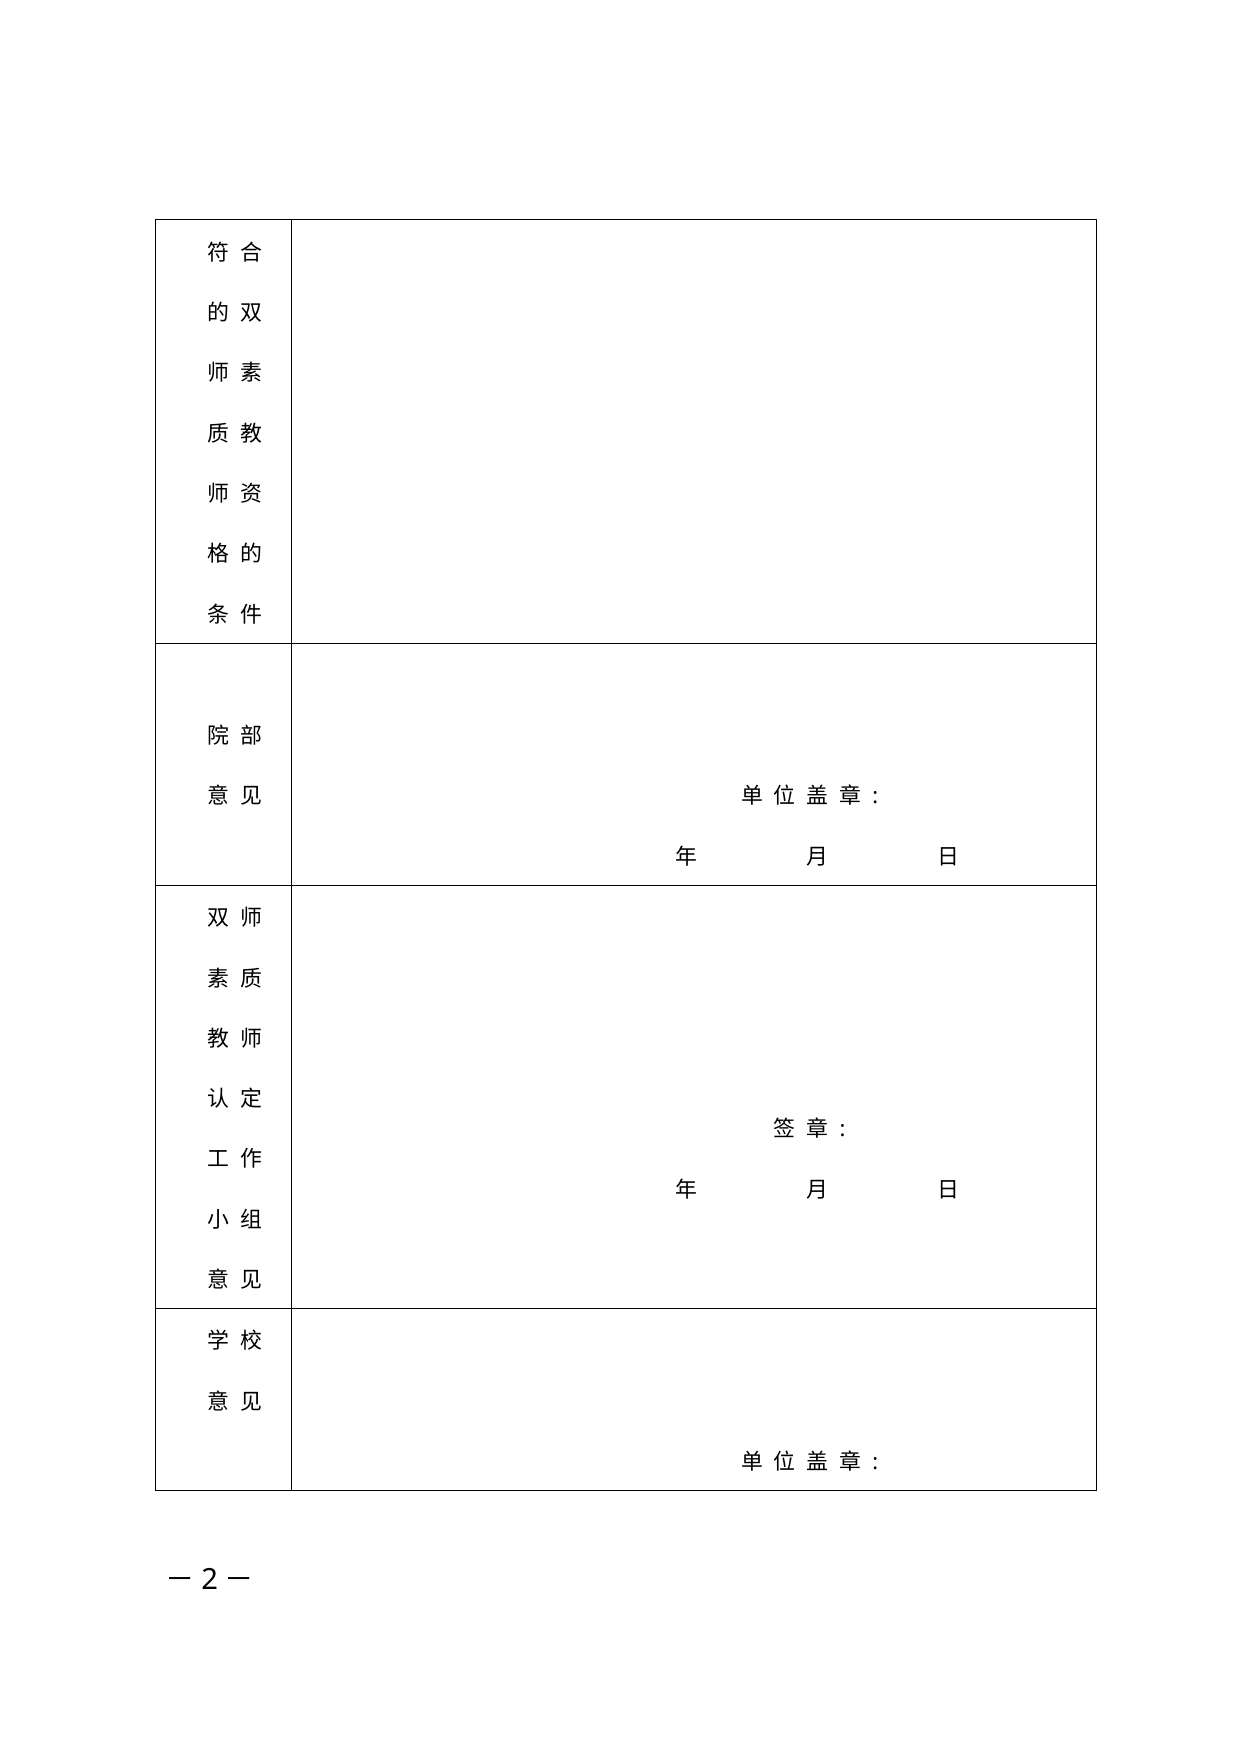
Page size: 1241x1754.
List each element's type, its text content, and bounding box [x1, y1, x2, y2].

table_cell 双师素质教师认定工作小组意见 [156, 886, 291, 1308]
table_cell 单位盖章: 年 月 日 [292, 1309, 1096, 1490]
table_cell 单位盖章: 年 月 日 [292, 644, 1096, 885]
table_cell [292, 220, 1096, 643]
table_cell 符合的双师素质教师资格的条件 [156, 220, 291, 643]
table_cell 签章: 年 月 日 [292, 886, 1096, 1308]
table_cell 院部意见 [156, 644, 291, 885]
table_cell 学校意见 [156, 1309, 291, 1490]
